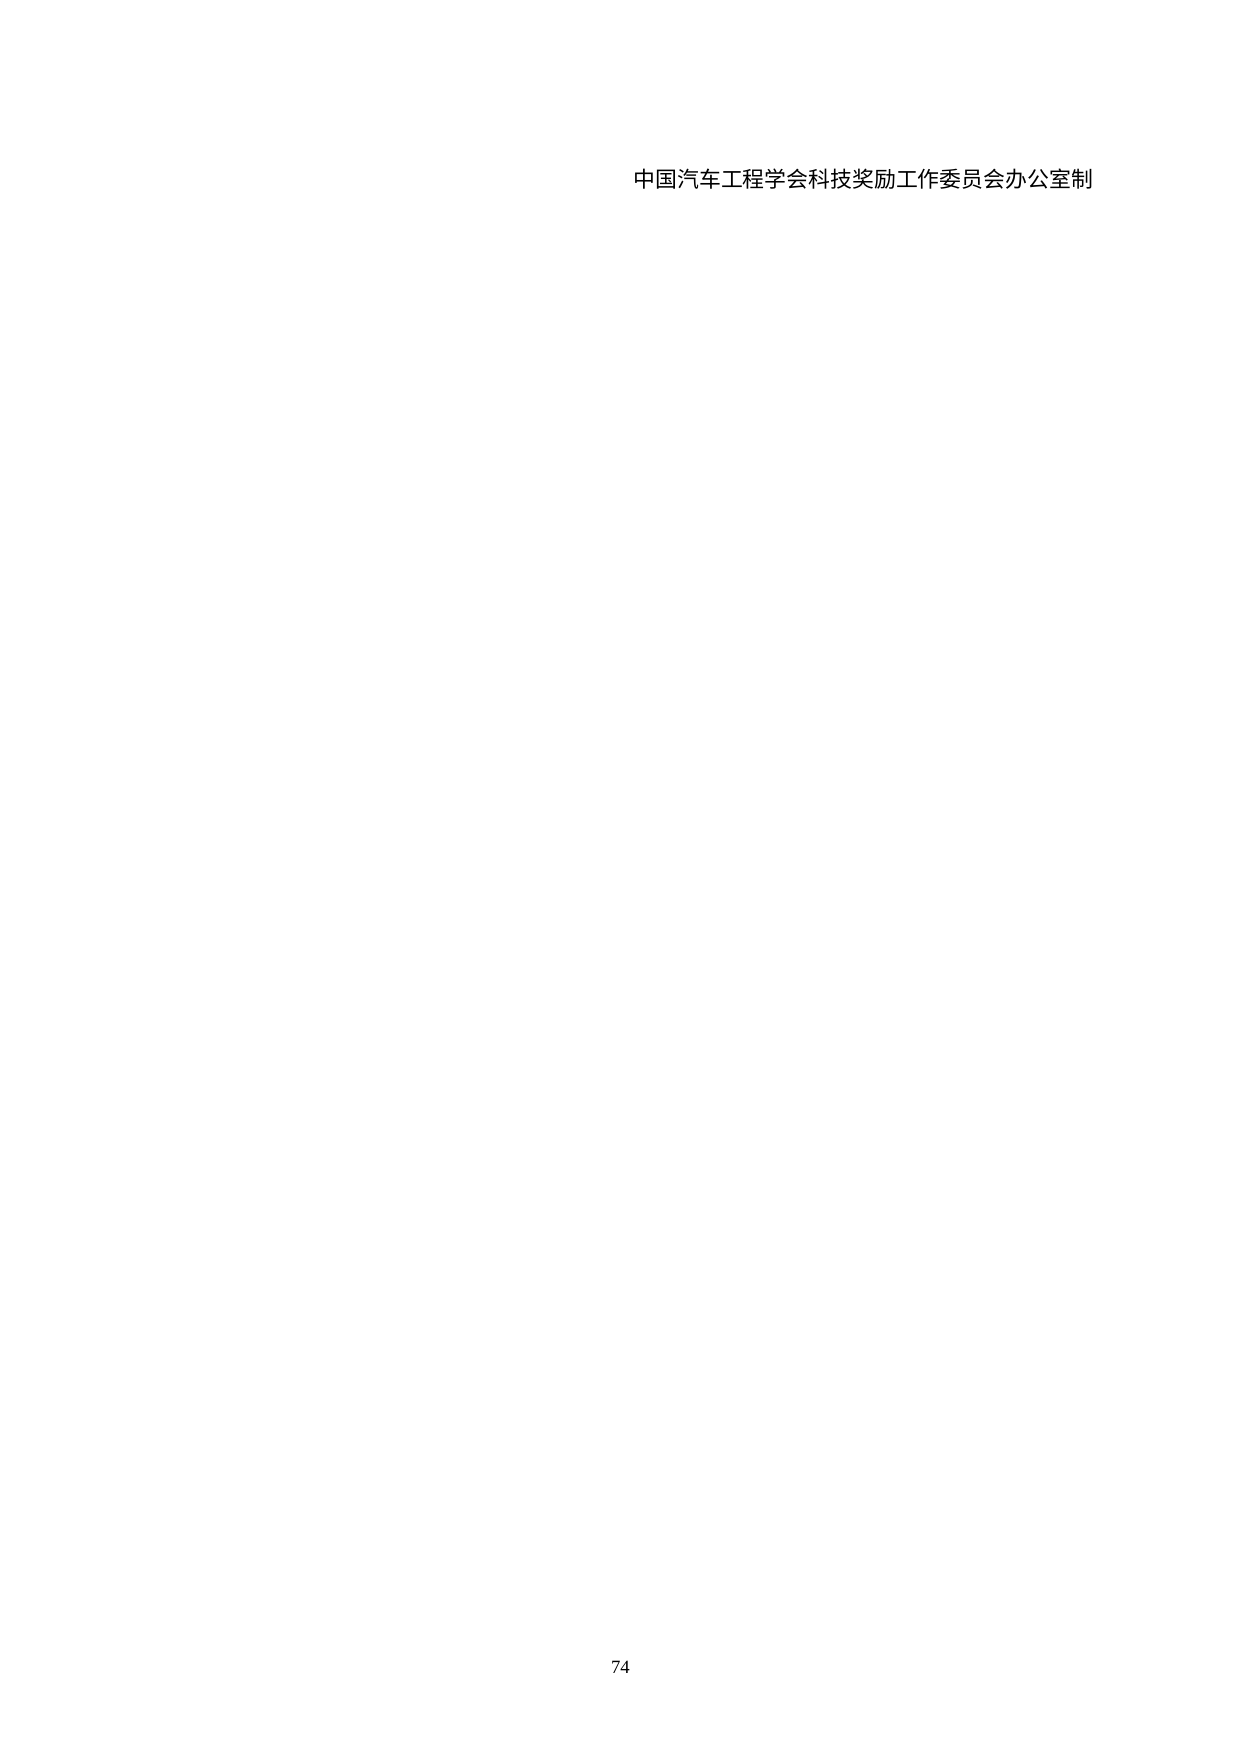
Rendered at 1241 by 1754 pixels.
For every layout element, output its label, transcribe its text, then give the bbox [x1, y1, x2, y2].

text 中国汽车工程学会科技奖励工作委员会办公室制 [148, 162, 1092, 194]
